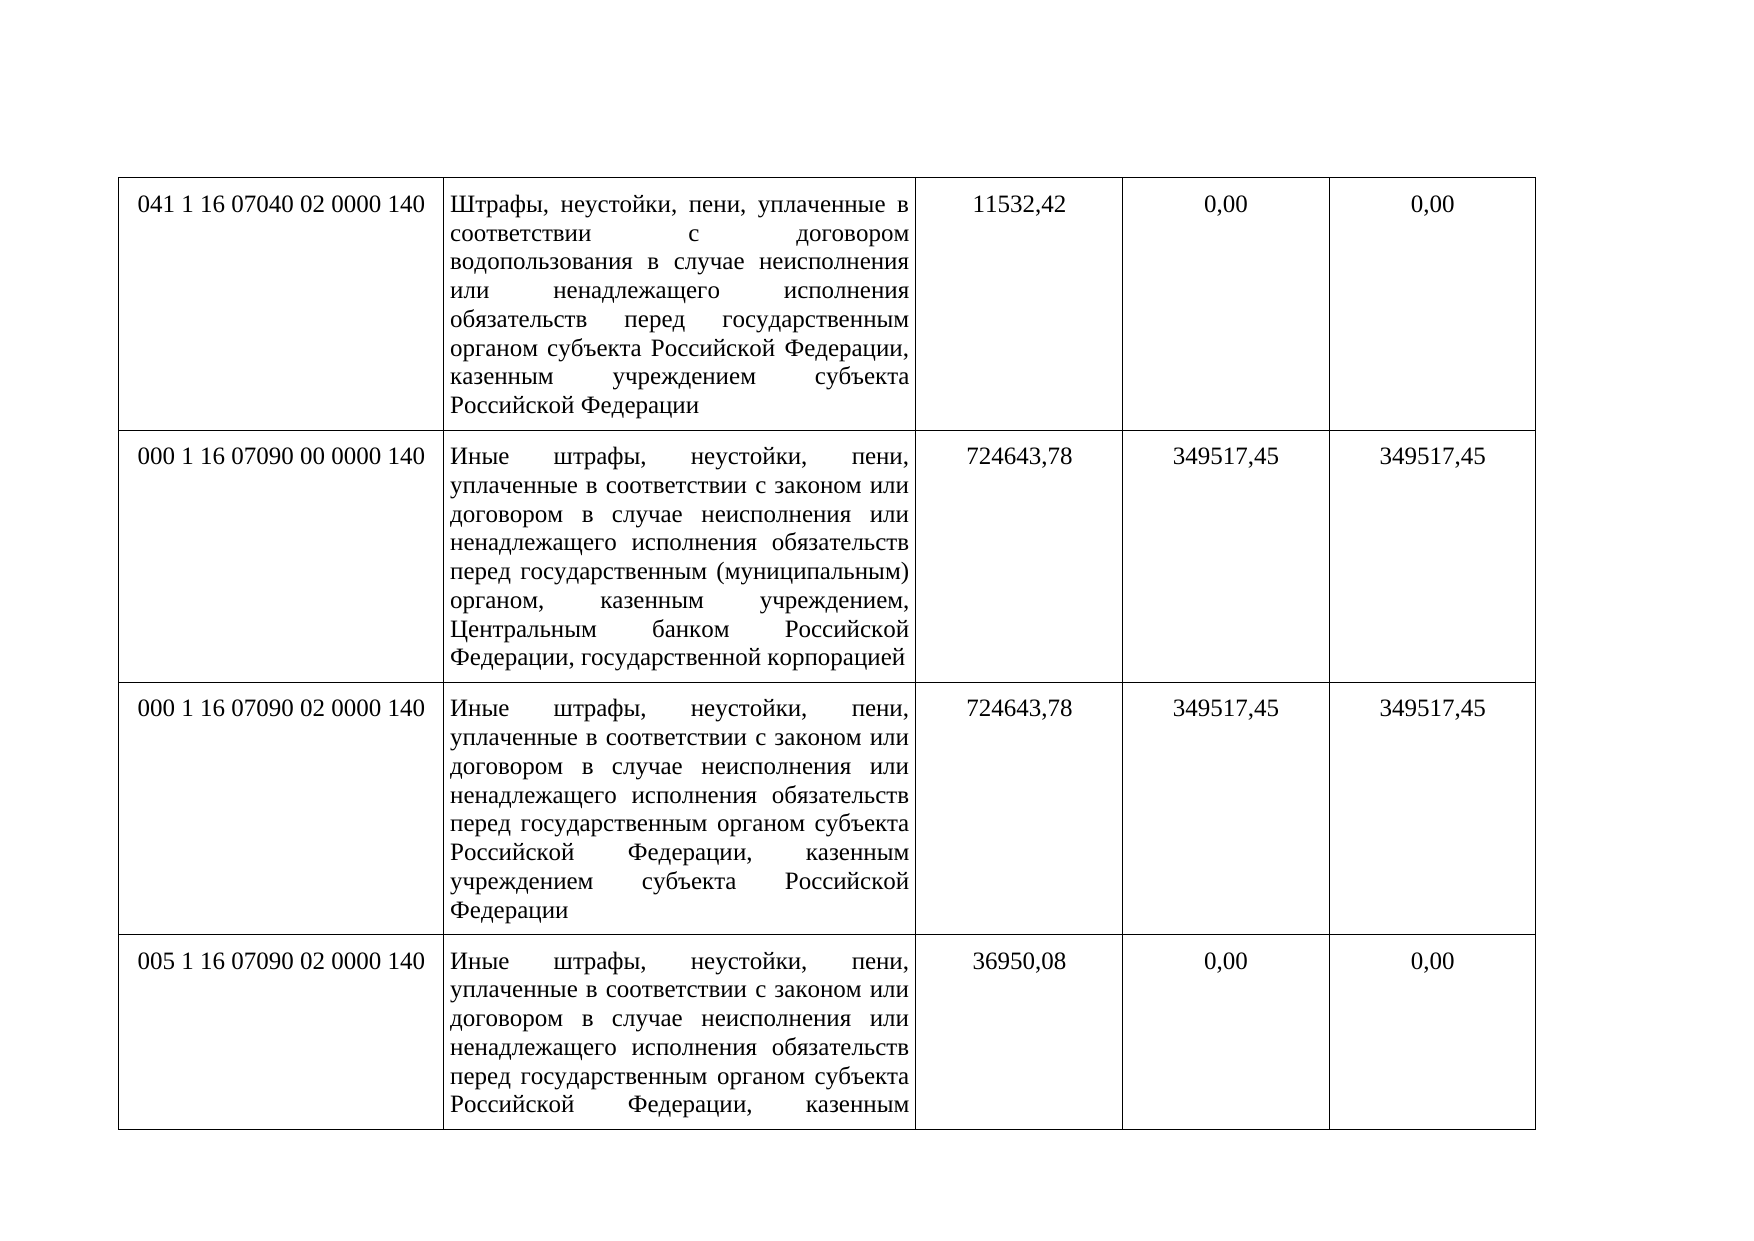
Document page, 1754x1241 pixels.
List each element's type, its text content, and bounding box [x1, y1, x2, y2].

table_cell 11532,42 [916, 178, 1122, 429]
table_cell 349517,45 [1123, 683, 1329, 934]
table_cell 000 1 16 07090 02 0000 140 [119, 683, 443, 934]
table_cell 36950,08 [916, 935, 1122, 1129]
table_cell 349517,45 [1330, 431, 1535, 682]
table_cell 041 1 16 07040 02 0000 140 [119, 178, 443, 429]
table_cell 0,00 [1123, 178, 1329, 429]
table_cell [444, 935, 915, 1129]
table_cell 724643,78 [916, 431, 1122, 682]
table_cell 0,00 [1330, 178, 1535, 429]
table_cell 349517,45 [1330, 683, 1535, 934]
table_cell 0,00 [1330, 935, 1535, 1129]
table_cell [119, 935, 443, 1129]
table_cell Иные штрафы, неустойки, пени, уплаченные в соответствии с законом или договором в случае неисполнения или ненадлежащего исполнения обязательств перед государственным (муниципальным) органом, казенным учреждением, Центральным банком Российской Федерации, государственной корпорацией [444, 431, 915, 682]
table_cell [444, 178, 915, 429]
table_cell 724643,78 [916, 683, 1122, 934]
table_cell 0,00 [1123, 935, 1329, 1129]
table_cell 000 1 16 07090 00 0000 140 [119, 431, 443, 682]
table_cell 349517,45 [1123, 431, 1329, 682]
